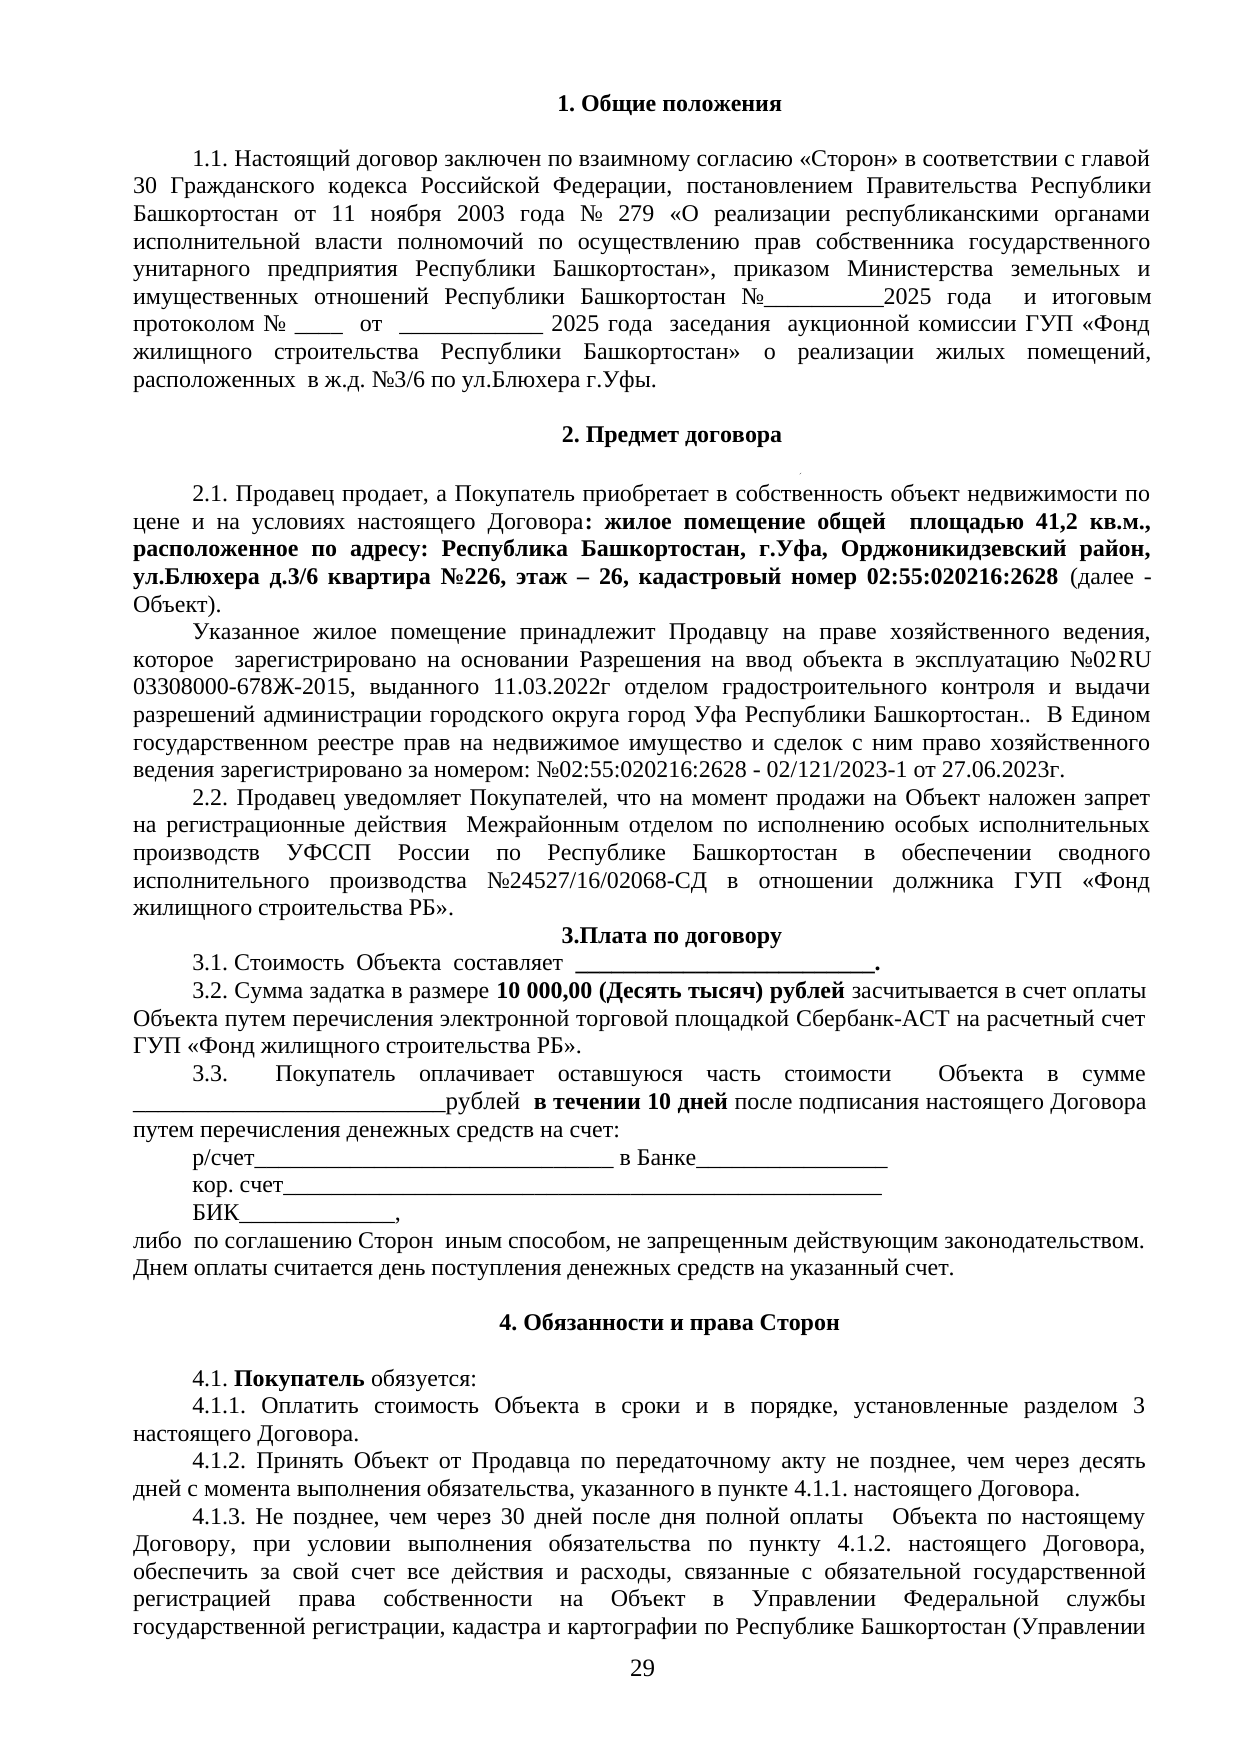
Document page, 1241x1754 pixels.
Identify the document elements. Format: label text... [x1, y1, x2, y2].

text 4.1.1. Оплатить стоимость Объекта в сроки и в порядке, установленные разделом 3 настоящего Договора. [133, 1391, 1147, 1446]
list 3.Плата по договору [133, 921, 1152, 948]
text 4.1.2. Принять Объект от Продавца по передаточному акту не позднее, чем через десять дней с момента выполнения обязательства, указанного в пункте 4.1.1. настоящего Договора. [133, 1446, 1147, 1502]
text 2. Предмет договора [133, 420, 1152, 447]
text либо по соглашению Сторон иным способом, не запрещенным действующим законодательством. [133, 1226, 1147, 1253]
text БИК_____________, [133, 1198, 1147, 1226]
text 3.3. Покупатель оплачивает оставшуюся часть стоимости Объекта в сумме _________________________рублей в течении 10 дней после подписания настоящего Договора путем перечисления денежных средств на счет: [133, 1059, 1147, 1143]
text 2.1. Продавец продает, а Покупатель приобретает в собственность объект недвижимости по цене и на условиях настоящего Договора: жилое помещение общей площадью 41,2 кв.м., расположенное по адресу: Республика Башкортостан, г.Уфа, Орджоникидзевский район, ул.Блюхера д.3/6 квартира №226, этаж – 26, кадастровый номер 02:55:020216:2628 (далее - Объект). [133, 479, 1152, 617]
text Указанное жилое помещение принадлежит Продавцу на праве хозяйственного ведения, которое зарегистрировано на основании Разрешения на ввод объекта в эксплуатацию №02RU 03308000-678Ж-2015, выданного 11.03.2022г отделом градостроительного контроля и выдачи разрешений администрации городского округа город Уфа Республики Башкортостан.. В Едином государственном реестре прав на недвижимое имущество и сделок с ним право хозяйственного ведения зарегистрировано за номером: №02:55:020216:2628 - 02/121/2023-1 от 27.06.2023г. [133, 617, 1152, 783]
text 2.2. Продавец уведомляет Покупателей, что на момент продажи на Объект наложен запрет на регистрационные действия Межрайонным отделом по исполнению особых исполнительных производств УФССП России по Республике Башкортостан в обеспечении сводного исполнительного производства №24527/16/02068-СД в отношении должника ГУП «Фонд жилищного строительства РБ». [133, 783, 1152, 921]
text 4.1. Покупатель обязуется: [133, 1364, 1147, 1391]
text р/счет______________________________ в Банке________________ [133, 1143, 1147, 1170]
text Днем оплаты считается день поступления денежных средств на указанный счет. [133, 1253, 1147, 1281]
text 1.1. Настоящий договор заключен по взаимному согласию «Сторон» в соответствии с главой 30 Гражданского кодекса Российской Федерации, постановлением Правительства Республики Башкортостан от 11 ноября 2003 года № 279 «О реализации республиканскими органами исполнительной власти полномочий по осуществлению прав собственника государственного унитарного предприятия Республики Башкортостан», приказом Министерства земельных и имущественных отношений Республики Башкортостан №__________2025 года и итоговым протоколом № ____ от ____________ 2025 года заседания аукционной комиссии ГУП «Фонд жилищного строительства Республики Башкортостан» о реализации жилых помещений, расположенных в ж.д. №3/6 по ул.Блюхера г.Уфы. [133, 144, 1152, 392]
text 3.1. Стоимость Объекта составляет _________________________. [133, 948, 1152, 976]
text кор. счет__________________________________________________ [133, 1170, 1147, 1198]
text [133, 1502, 1147, 1640]
text 1. Общие положения [133, 89, 1147, 116]
text 3.2. Сумма задатка в размере 10 000,00 (Десять тысяч) рублей засчитывается в счет оплаты Объекта путем перечисления электронной торговой площадкой Сбербанк-АСТ на расчетный счет ГУП «Фонд жилищного строительства РБ». [133, 976, 1147, 1059]
text 4. Обязанности и права Сторон [133, 1308, 1147, 1336]
